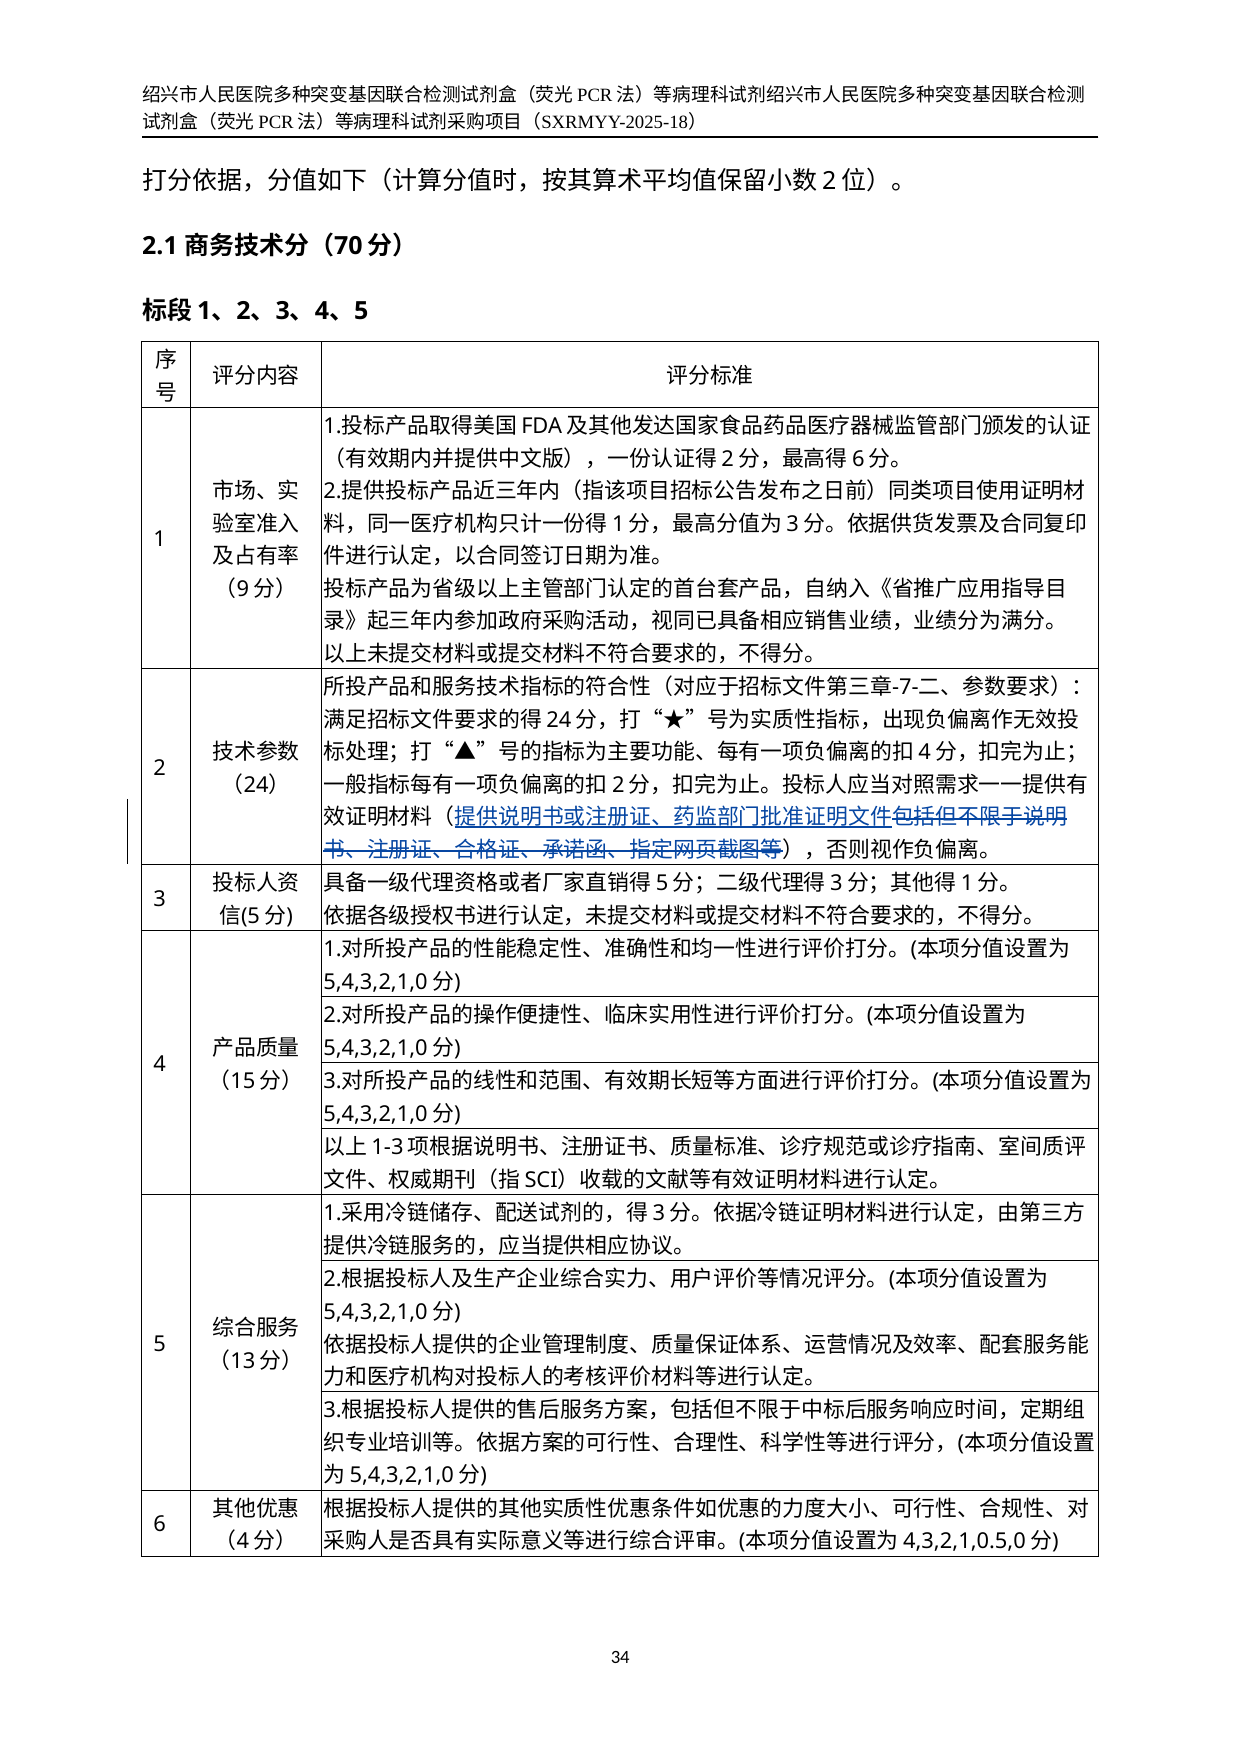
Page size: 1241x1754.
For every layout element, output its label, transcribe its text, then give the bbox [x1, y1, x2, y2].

text 标段1、2、3、4、5 [142, 276, 1098, 341]
table_cell 2.根据投标人及生产企业综合实力、用户评价等情况评分。(本项分值设置为5,4,3,2,1,0分) 依据投标人提供的企业管理制度、质量保证体系、运营情况及效率、配套服务能力和医疗机构对投标人的考核评价材料等进行认定。 [322, 1261, 1098, 1391]
table_cell 5 [142, 1195, 190, 1490]
table_cell 产品质量（15分） [191, 931, 321, 1194]
table_cell 1.采用冷链储存、配送试剂的，得3分。依据冷链证明材料进行认定，由第三方提供冷链服务的，应当提供相应协议。 [322, 1195, 1098, 1260]
table_cell 其他优惠（4分） [191, 1491, 321, 1556]
table_cell 技术参数（24） [191, 669, 321, 864]
table_cell 3 [142, 865, 190, 930]
table_cell 根据投标人提供的其他实质性优惠条件如优惠的力度大小、可行性、合规性、对采购人是否具有实际意义等进行综合评审。(本项分值设置为4,3,2,1,0.5,0分) [322, 1491, 1098, 1556]
table_header 评分内容 [191, 342, 321, 407]
table_cell 市场、实验室准入及占有率（9分） [191, 408, 321, 668]
table_cell 3.根据投标人提供的售后服务方案，包括但不限于中标后服务响应时间，定期组织专业培训等。依据方案的可行性、合理性、科学性等进行评分，(本项分值设置为5,4,3,2,1,0分) [322, 1392, 1098, 1490]
text 2.1 商务技术分（70分） [142, 211, 1098, 276]
table_cell 2 [142, 669, 190, 864]
table_cell 综合服务（13分） [191, 1195, 321, 1490]
table_cell 以上1-3项根据说明书、注册证书、质量标准、诊疗规范或诊疗指南、室间质评文件、权威期刊（指SCI）收载的文献等有效证明材料进行认定。 [322, 1129, 1098, 1194]
table_cell 具备一级代理资格或者厂家直销得5分；二级代理得3分；其他得1分。 依据各级授权书进行认定，未提交材料或提交材料不符合要求的，不得分。 [322, 865, 1098, 930]
table_cell 4 [142, 931, 190, 1194]
table_cell 1 [142, 408, 190, 668]
table_cell 1.投标产品取得美国FDA及其他发达国家食品药品医疗器械监管部门颁发的认证（有效期内并提供中文版），一份认证得2分，最高得6分。 2.提供投标产品近三年内（指该项目招标公告发布之日前）同类项目使用证明材料，同一医疗机构只计一份得1分，最高分值为3分。依据供货发票及合同复印件进行认定，以合同签订日期为准。 投标产品为省级以上主管部门认定的首台套产品，自纳入《省推广应用指导目录》起三年内参加政府采购活动，视同已具备相应销售业绩，业绩分为满分。 以上未提交材料或提交材料不符合要求的，不得分。 [322, 408, 1098, 668]
table_header 评分标准 [322, 342, 1098, 407]
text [142, 146, 1098, 211]
table_cell 所投产品和服务技术指标的符合性（对应于招标文件第三章-7-二、参数要求）：满足招标文件要求的得24分，打“★”号为实质性指标，出现负偏离作无效投标处理；打“▲”号的指标为主要功能、每有一项负偏离的扣4分，扣完为止；一般指标每有一项负偏离的扣2分，扣完为止。投标人应当对照需求一一提供有效证明材料（），否则视作负偏离。 [322, 669, 1098, 864]
table_cell 投标人资信(5分) [191, 865, 321, 930]
table_cell 3.对所投产品的线性和范围、有效期长短等方面进行评价打分。(本项分值设置为5,4,3,2,1,0分) [322, 1063, 1098, 1128]
table_cell 1.对所投产品的性能稳定性、准确性和均一性进行评价打分。(本项分值设置为5,4,3,2,1,0分) [322, 931, 1098, 996]
table_cell 6 [142, 1491, 190, 1556]
table_cell 2.对所投产品的操作便捷性、临床实用性进行评价打分。(本项分值设置为5,4,3,2,1,0分) [322, 997, 1098, 1062]
table_header 序号 [142, 342, 190, 407]
